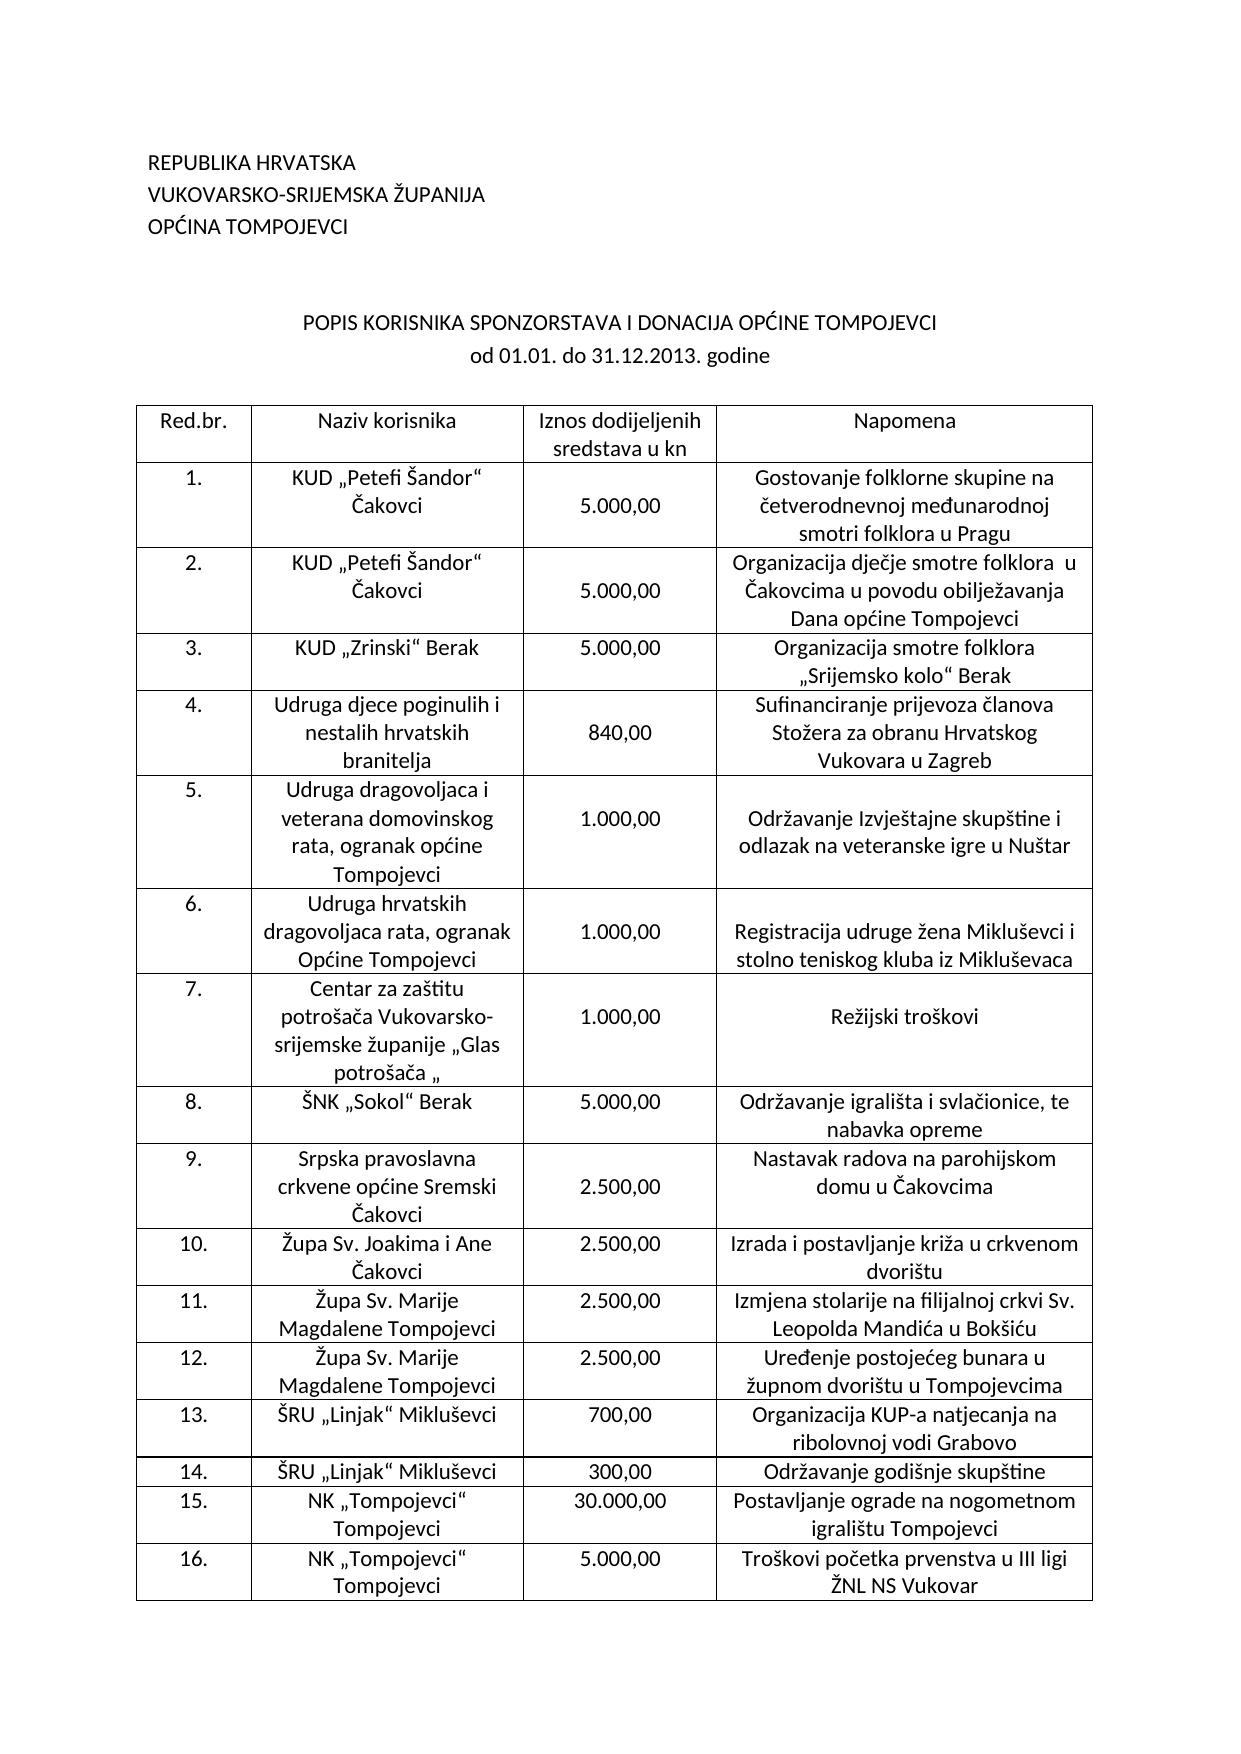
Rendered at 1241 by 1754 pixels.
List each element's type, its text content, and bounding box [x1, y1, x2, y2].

table_cell Održavanje igrališta i svlačionice, te nabavka opreme [717, 1087, 1092, 1143]
text REPUBLIKA HRVATSKA [148, 148, 1093, 176]
table_cell 5.000,00 [524, 463, 716, 547]
table_cell Uređenje postojećeg bunara u župnom dvorištu u Tompojevcima [717, 1343, 1092, 1399]
table_cell 4. [137, 691, 251, 774]
table_cell 5.000,00 [524, 1087, 716, 1143]
table_cell Registracija udruge žena Mikluševci i stolno teniskog kluba iz Mikluševaca [717, 889, 1092, 973]
table_cell 13. [137, 1400, 251, 1456]
table_cell Centar za zaštitu potrošača Vukovarsko-srijemske županije „Glas potrošača „ [252, 974, 523, 1086]
table_cell 10. [137, 1229, 251, 1285]
table_cell 30.000,00 [524, 1487, 716, 1543]
table_cell 5.000,00 [524, 634, 716, 689]
table_cell 2.500,00 [524, 1343, 716, 1399]
table_cell 840,00 [524, 691, 716, 774]
table_cell 5. [137, 776, 251, 888]
table_cell Gostovanje folklorne skupine na četverodnevnoj međunarodnoj smotri folklora u Pragu [717, 463, 1092, 547]
table_cell Održavanje Izvještajne skupštine i odlazak na veteranske igre u Nuštar [717, 776, 1092, 888]
table_cell 5.000,00 [524, 1544, 716, 1600]
table_cell NK „Tompojevci“ Tompojevci [252, 1544, 523, 1600]
text od 01.01. do 31.12.2013. godine [148, 341, 1093, 369]
table_cell 2. [137, 548, 251, 632]
table_cell 2.500,00 [524, 1286, 716, 1342]
table_cell KUD „Petefi Šandor“ Čakovci [252, 463, 523, 547]
table_cell Udruga dragovoljaca i veterana domovinskog rata, ogranak općine Tompojevci [252, 776, 523, 888]
table_header Naziv korisnika [252, 406, 523, 462]
table_cell Udruga djece poginulih i nestalih hrvatskih branitelja [252, 691, 523, 774]
table_cell ŠRU „Linjak“ Mikluševci [252, 1400, 523, 1456]
table_cell Organizacija KUP-a natjecanja na ribolovnoj vodi Grabovo [717, 1400, 1092, 1456]
table_cell Troškovi početka prvenstva u III ligi ŽNL NS Vukovar [717, 1544, 1092, 1600]
table_header Napomena [717, 406, 1092, 462]
table_cell Izmjena stolarije na filijalnoj crkvi Sv. Leopolda Mandića u Bokšiću [717, 1286, 1092, 1342]
table_cell Udruga hrvatskih dragovoljaca rata, ogranak Općine Tompojevci [252, 889, 523, 973]
table_cell Sufinanciranje prijevoza članova Stožera za obranu Hrvatskog Vukovara u Zagreb [717, 691, 1092, 774]
table_header Red.br. [137, 406, 251, 462]
table_cell 1.000,00 [524, 776, 716, 888]
table_cell Režijski troškovi [717, 974, 1092, 1086]
text OPĆINA TOMPOJEVCI [148, 212, 1093, 240]
table_cell Organizacija dječje smotre folklora u Čakovcima u povodu obilježavanja Dana općine Tompojevci [717, 548, 1092, 632]
table_cell KUD „Zrinski“ Berak [252, 634, 523, 689]
table_cell NK „Tompojevci“ Tompojevci [252, 1487, 523, 1543]
text POPIS KORISNIKA SPONZORSTAVA I DONACIJA OPĆINE TOMPOJEVCI [148, 308, 1093, 337]
table_cell 12. [137, 1343, 251, 1399]
table_cell Nastavak radova na parohijskom domu u Čakovcima [717, 1144, 1092, 1228]
table_cell 700,00 [524, 1400, 716, 1456]
text VUKOVARSKO-SRIJEMSKA ŽUPANIJA [148, 180, 1093, 208]
table_cell KUD „Petefi Šandor“ Čakovci [252, 548, 523, 632]
table_cell Organizacija smotre folklora „Srijemsko kolo“ Berak [717, 634, 1092, 689]
table_cell 1. [137, 463, 251, 547]
table_cell 5.000,00 [524, 548, 716, 632]
table_cell 2.500,00 [524, 1229, 716, 1285]
table_cell Župa Sv. Marije Magdalene Tompojevci [252, 1343, 523, 1399]
table_cell 16. [137, 1544, 251, 1600]
table_cell 300,00 [524, 1458, 716, 1486]
table_cell 15. [137, 1487, 251, 1543]
table_cell Župa Sv. Marije Magdalene Tompojevci [252, 1286, 523, 1342]
table_cell 9. [137, 1144, 251, 1228]
table_cell 8. [137, 1087, 251, 1143]
table_header Iznos dodijeljenih sredstava u kn [524, 406, 716, 462]
table_cell 11. [137, 1286, 251, 1342]
table_cell Župa Sv. Joakima i Ane Čakovci [252, 1229, 523, 1285]
table_cell Održavanje godišnje skupštine [717, 1458, 1092, 1486]
table_cell 7. [137, 974, 251, 1086]
table_cell 2.500,00 [524, 1144, 716, 1228]
table_cell 3. [137, 634, 251, 689]
table_cell 6. [137, 889, 251, 973]
table_cell ŠNK „Sokol“ Berak [252, 1087, 523, 1143]
table_cell 1.000,00 [524, 889, 716, 973]
table_cell 14. [137, 1458, 251, 1486]
table_cell Izrada i postavljanje križa u crkvenom dvorištu [717, 1229, 1092, 1285]
table_cell Srpska pravoslavna crkvene općine Sremski Čakovci [252, 1144, 523, 1228]
table_cell ŠRU „Linjak“ Mikluševci [252, 1458, 523, 1486]
table_cell Postavljanje ograde na nogometnom igralištu Tompojevci [717, 1487, 1092, 1543]
table_cell 1.000,00 [524, 974, 716, 1086]
